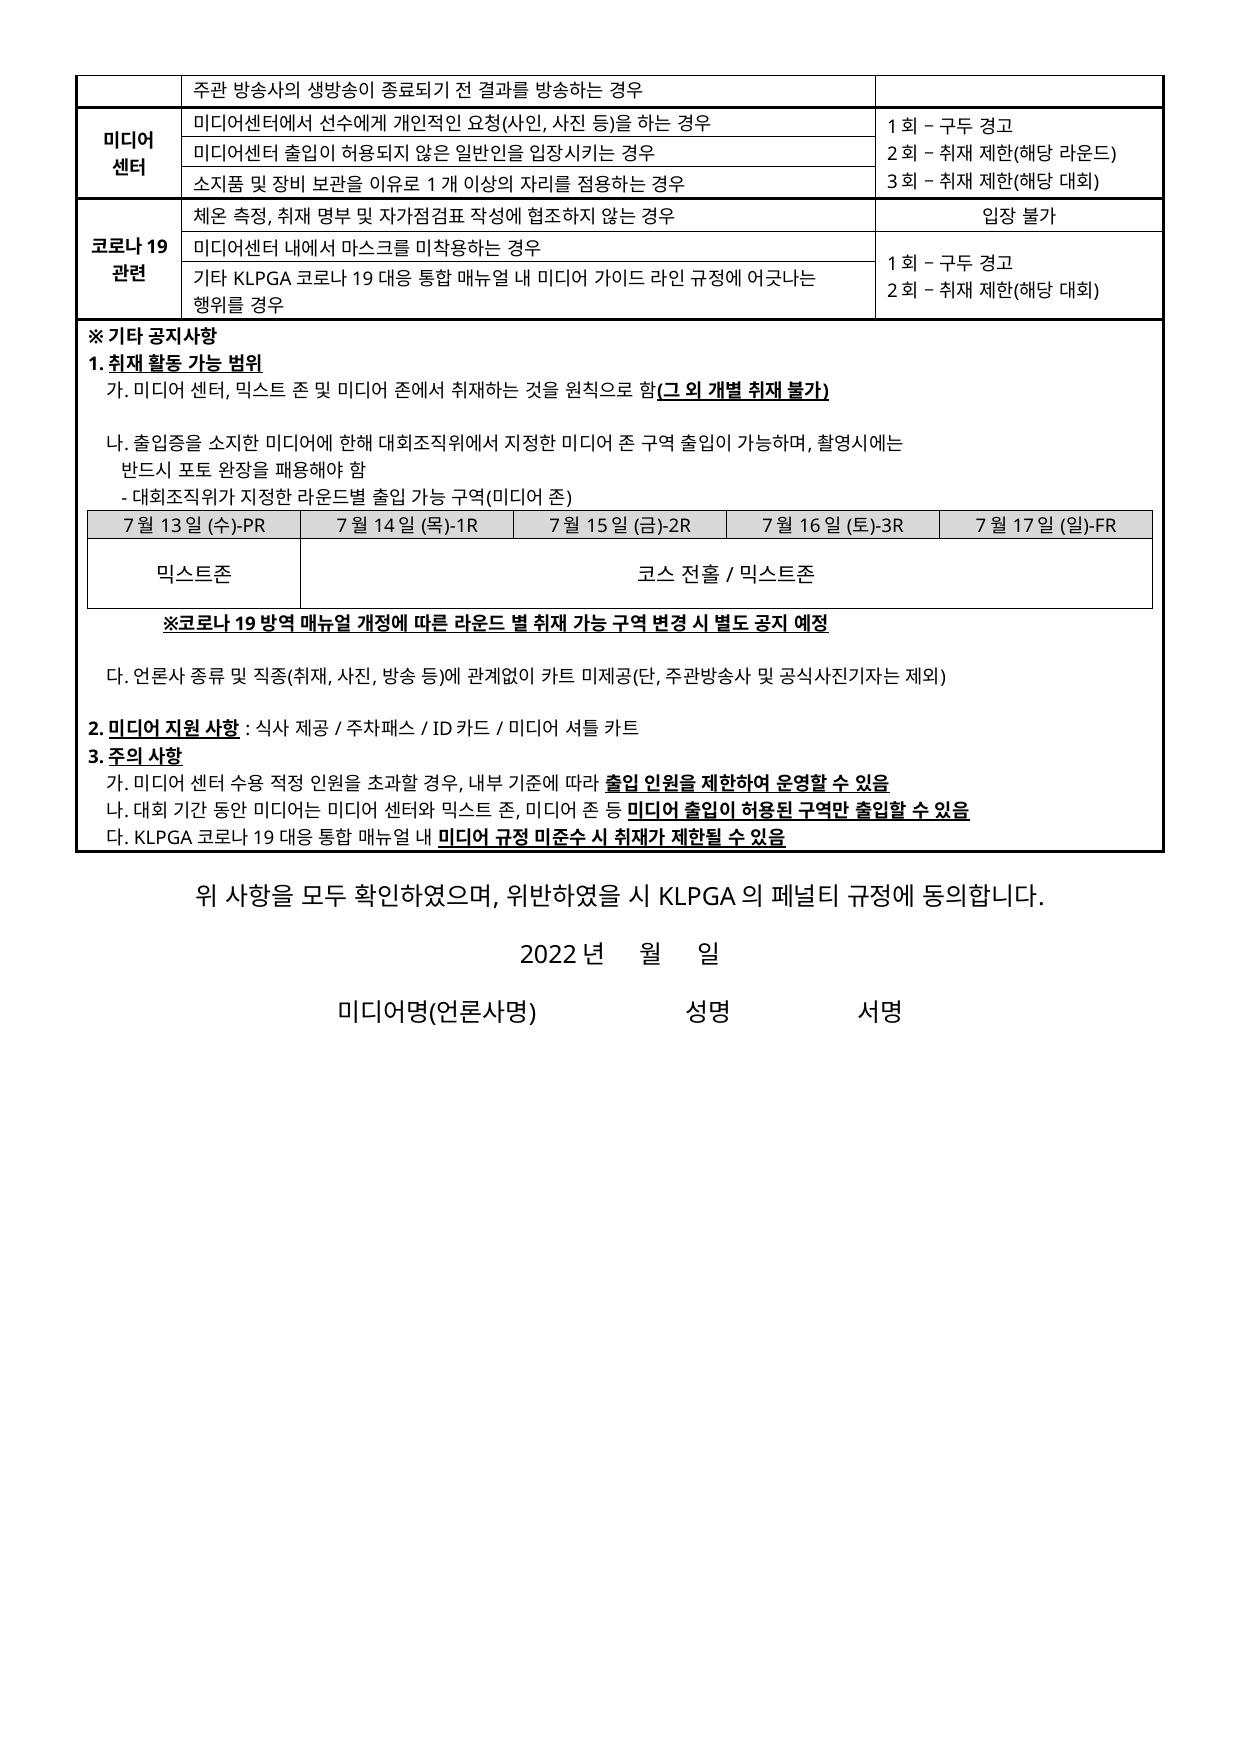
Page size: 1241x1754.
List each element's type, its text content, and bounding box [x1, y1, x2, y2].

text 미디어명(언론사명) 성명 서명 [75, 993, 1165, 1029]
table_cell 소지품 및 장비 보관을 이유로 1개 이상의 자리를 점용하는 경우 [182, 167, 875, 197]
table_cell 체온 측정, 취재 명부 및 자가점검표 작성에 협조하지 않는 경우 [182, 200, 875, 231]
table_cell 코로나19 관련 [78, 200, 181, 318]
table_cell 기타 KLPGA 코로나19 대응 통합 매뉴얼 내 미디어 가이드 라인 규정에 어긋나는 행위를 경우 [182, 262, 875, 318]
table_cell 미디어센터에서 선수에게 개인적인 요청(사인, 사진 등)을 하는 경우 [182, 109, 875, 136]
table_cell 입장 불가 [876, 200, 1162, 231]
table_cell 주관 방송사의 생방송이 종료되기 전 결과를 방송하는 경우 [182, 76, 875, 106]
table_cell 미디어센터 내에서 마스크를 미착용하는 경우 [182, 232, 875, 261]
table_cell ※ 기타 공지사항 1. 취재 활동 가능 범위 가. 미디어 센터, 믹스트 존 및 미디어 존에서 취재하는 것을 원칙으로 함(그 외 개별 취재 불가) 나. 출입증을 소지한 미디어에 한해 대회조직위에서 지정한 미디어 존 구역 출입이 가능하며, 촬영시에는 반드시 포토 완장을 패용해야 함 - 대회조직위가 지정한 라운드별 출입 가능 구역(미디어 존) ※코로나19 방역 매뉴얼 개정에 따른 라운드 별 취재 가능 구역 변경 시 별도 공지 예정 다. 언론사 종류 및 직종(취재, 사진, 방송 등)에 관계없이 카트 미제공(단, 주관방송사 및 공식사진기자는 제외) 2. 미디어 지원 사항 : 식사 제공 / 주차패스 / ID카드 / 미디어 셔틀 카트 3. 주의 사항 가. 미디어 센터 수용 적정 인원을 초과할 경우, 내부 기준에 따라 출입 인원을 제한하여 운영할 수 있음 나. 대회 기간 동안 미디어는 미디어 센터와 믹스트 존, 미디어 존 등 미디어 출입이 허용된 구역만 출입할 수 있음 다. KLPGA 코로나19 대응 통합 매뉴얼 내 미디어 규정 미준수 시 취재가 제한될 수 있음 [78, 321, 1162, 850]
text 2022년 월 일 [75, 934, 1165, 971]
text 위 사항을 모두 확인하였으며, 위반하였을 시 KLPGA의 페널티 규정에 동의합니다. [75, 876, 1165, 912]
table_cell 1회 – 구두 경고 2회 – 취재 제한(해당 대회) [876, 232, 1162, 318]
table_cell 미디어센터 출입이 허용되지 않은 일반인을 입장시키는 경우 [182, 137, 875, 166]
table_cell 1회 – 구두 경고 2회 – 취재 제한(해당 라운드) 3회 – 취재 제한(해당 대회) [876, 109, 1162, 197]
table_cell 미디어 센터 [78, 109, 181, 197]
